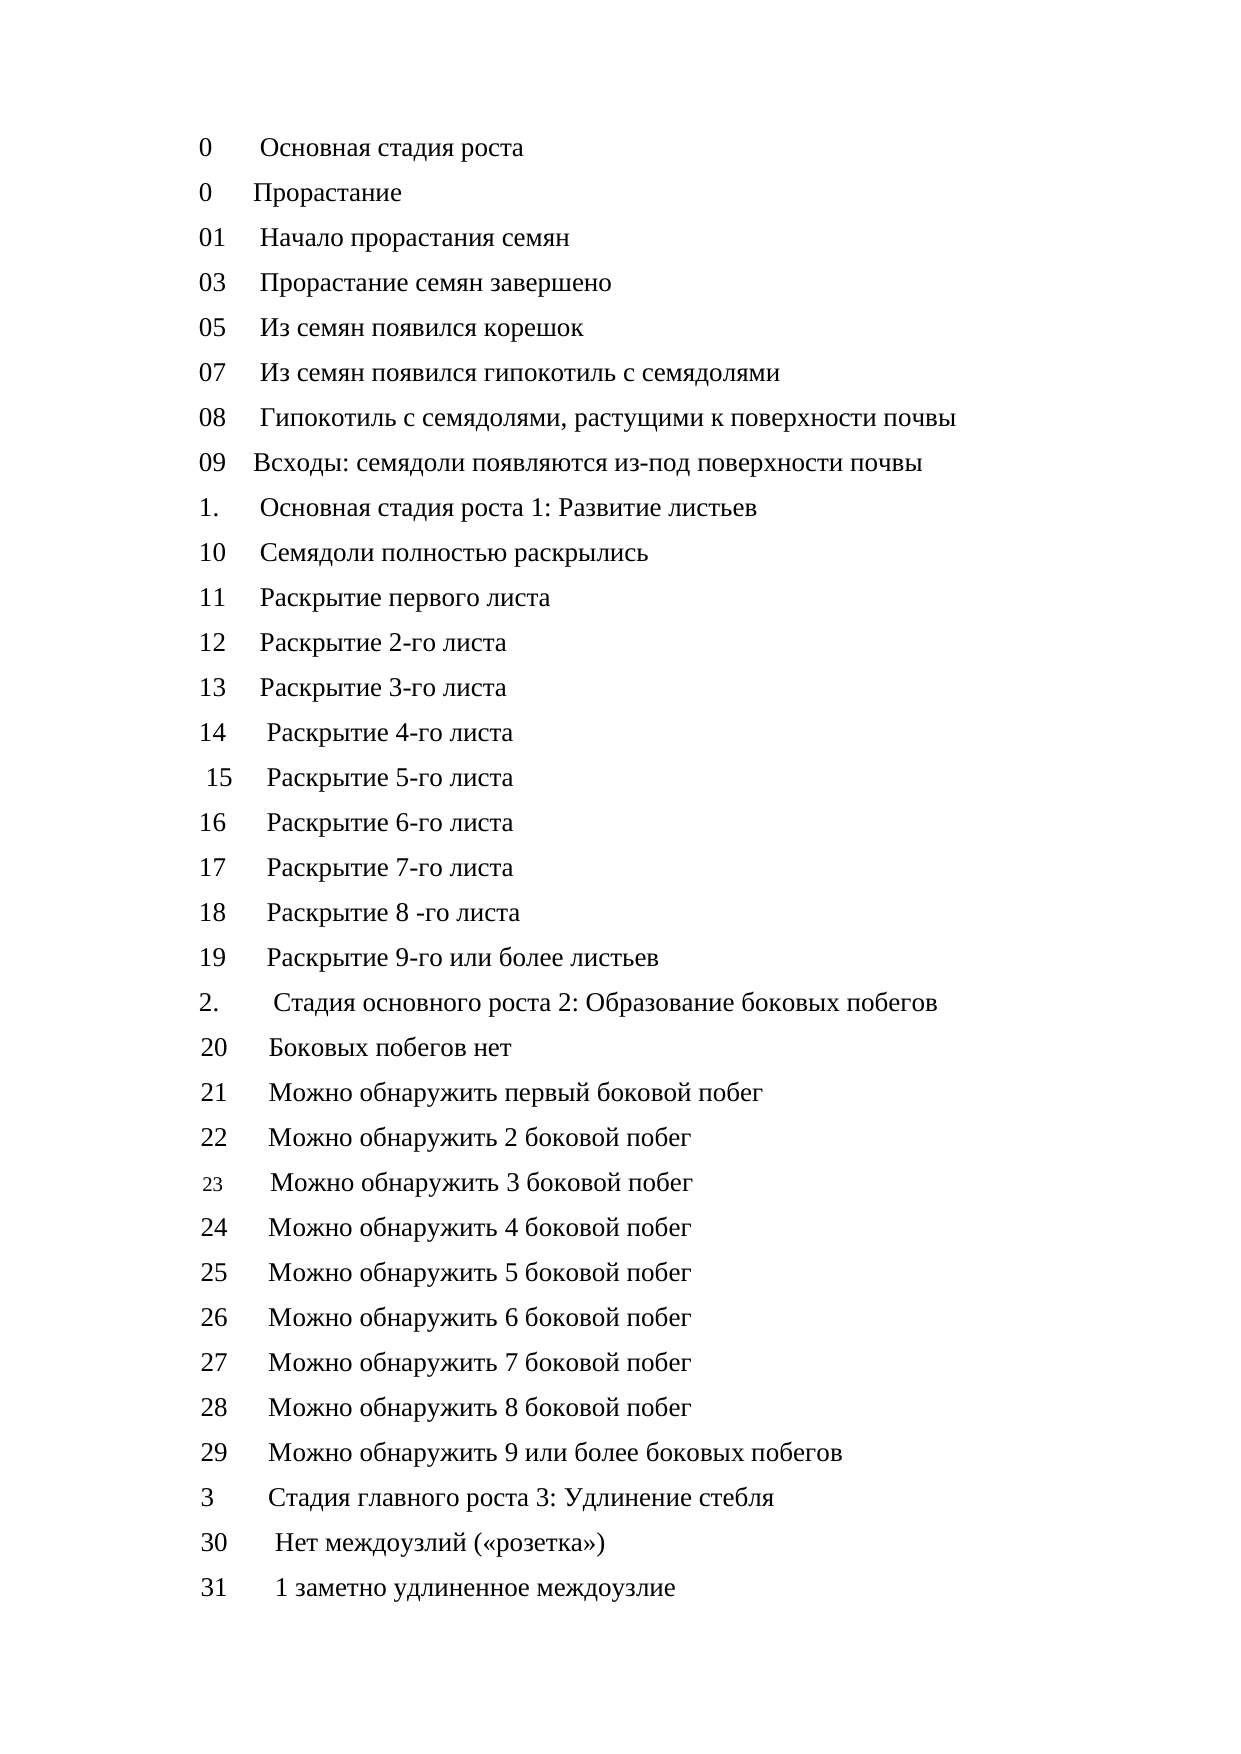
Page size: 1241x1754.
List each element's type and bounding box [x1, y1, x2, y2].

table_cell [131, 109, 1194, 1611]
